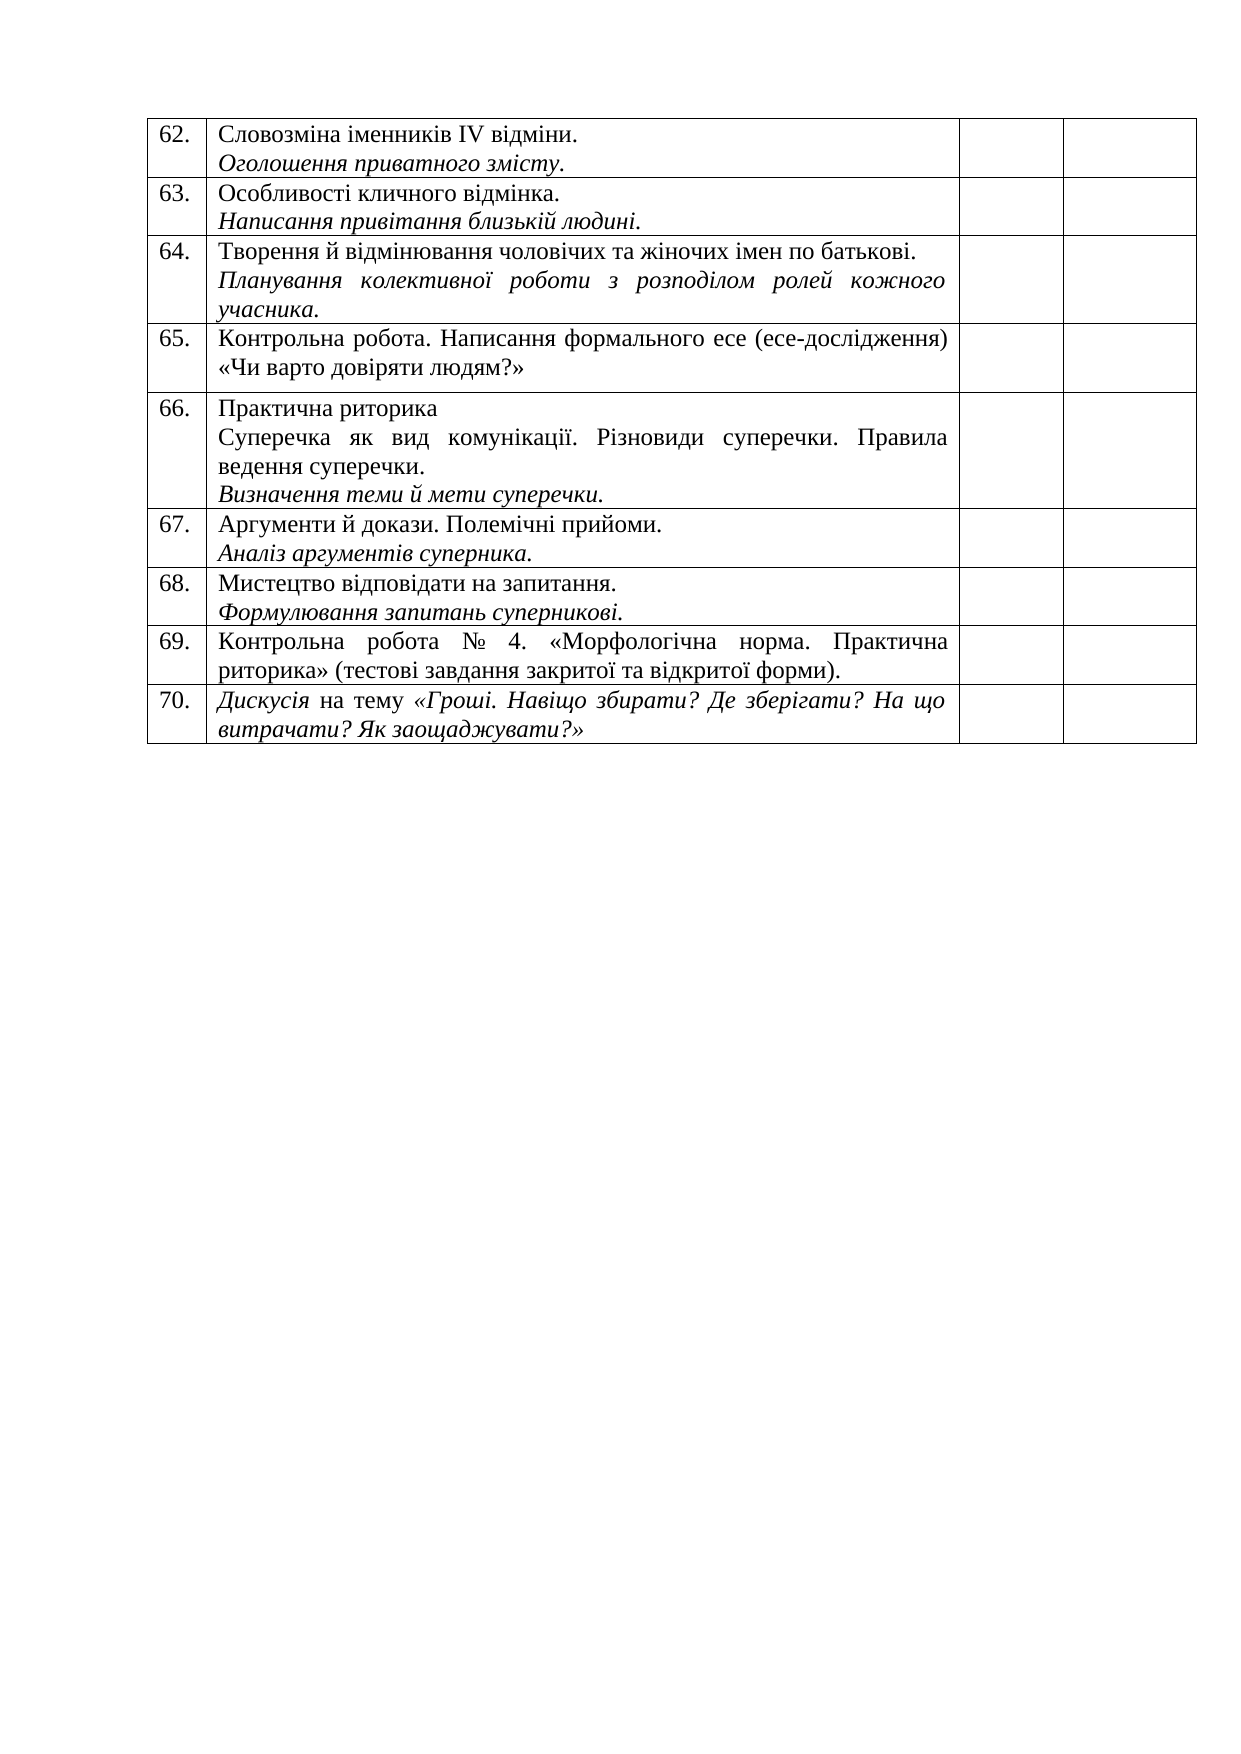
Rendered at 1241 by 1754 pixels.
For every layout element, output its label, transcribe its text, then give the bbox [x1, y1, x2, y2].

table_cell [1064, 568, 1196, 625]
table_cell Особливості кличного відмінка. Написання привітання близькій людині. [207, 178, 959, 235]
table_cell 67. [148, 509, 206, 567]
table_cell 63. [148, 178, 206, 235]
table_cell Словозміна іменників ІV відміни. Оголошення приватного змісту. [207, 119, 959, 177]
table_cell [960, 509, 1063, 567]
table_cell 66. [148, 393, 206, 508]
table_cell 69. [148, 626, 206, 684]
table_cell Дискусія на тему «Гроші. Навіщо збирати? Де зберігати? На що витрачати? Як заощаджувати?» [584, 685, 959, 742]
table_cell [1064, 685, 1196, 742]
table_cell [960, 685, 1063, 742]
table_cell [1064, 178, 1196, 235]
table_cell 64. [148, 236, 206, 322]
table_cell Практична риторика Суперечка як вид комунікації. Різновиди суперечки. Правила ведення суперечки. Визначення теми й мети суперечки. [207, 393, 959, 508]
table_cell Дискусія на тему «Гроші. Навіщо збирати? Де зберігати? На що витрачати? Як заощаджувати?» [207, 685, 426, 742]
table_cell Контрольна робота. Написання формального есе (есе-дослідження) «Чи варто довіряти людям?» [207, 324, 959, 392]
table_cell [960, 178, 1063, 235]
table_cell [1064, 393, 1196, 508]
table_cell [960, 568, 1063, 625]
table_cell Мистецтво відповідати на запитання. Формулювання запитань суперникові. [207, 568, 959, 625]
table_cell Творення й відмінювання чоловічих та жіночих імен по батькові. Планування колективної роботи з розподілом ролей кожного учасника. [207, 236, 959, 322]
table_cell [960, 626, 1063, 684]
table_cell [1064, 324, 1196, 392]
table_cell 70. [148, 685, 206, 742]
table_cell 62. [148, 119, 206, 177]
table_cell [1064, 509, 1196, 567]
table_cell Аргументи й докази. Полемічні прийоми. Аналіз аргументів суперника. [207, 509, 959, 567]
table_cell [960, 393, 1063, 508]
table_cell [960, 119, 1063, 177]
table_cell [1064, 626, 1196, 684]
table_cell 68. [148, 568, 206, 625]
table_cell [1064, 119, 1196, 177]
table_cell 65. [148, 324, 206, 392]
table_cell [1064, 236, 1196, 322]
table_cell [960, 324, 1063, 392]
table_cell [960, 236, 1063, 322]
table_cell Контрольна робота № 4. «Морфологічна норма. Практична риторика» (тестові завдання закритої та відкритої форми). [207, 626, 959, 684]
